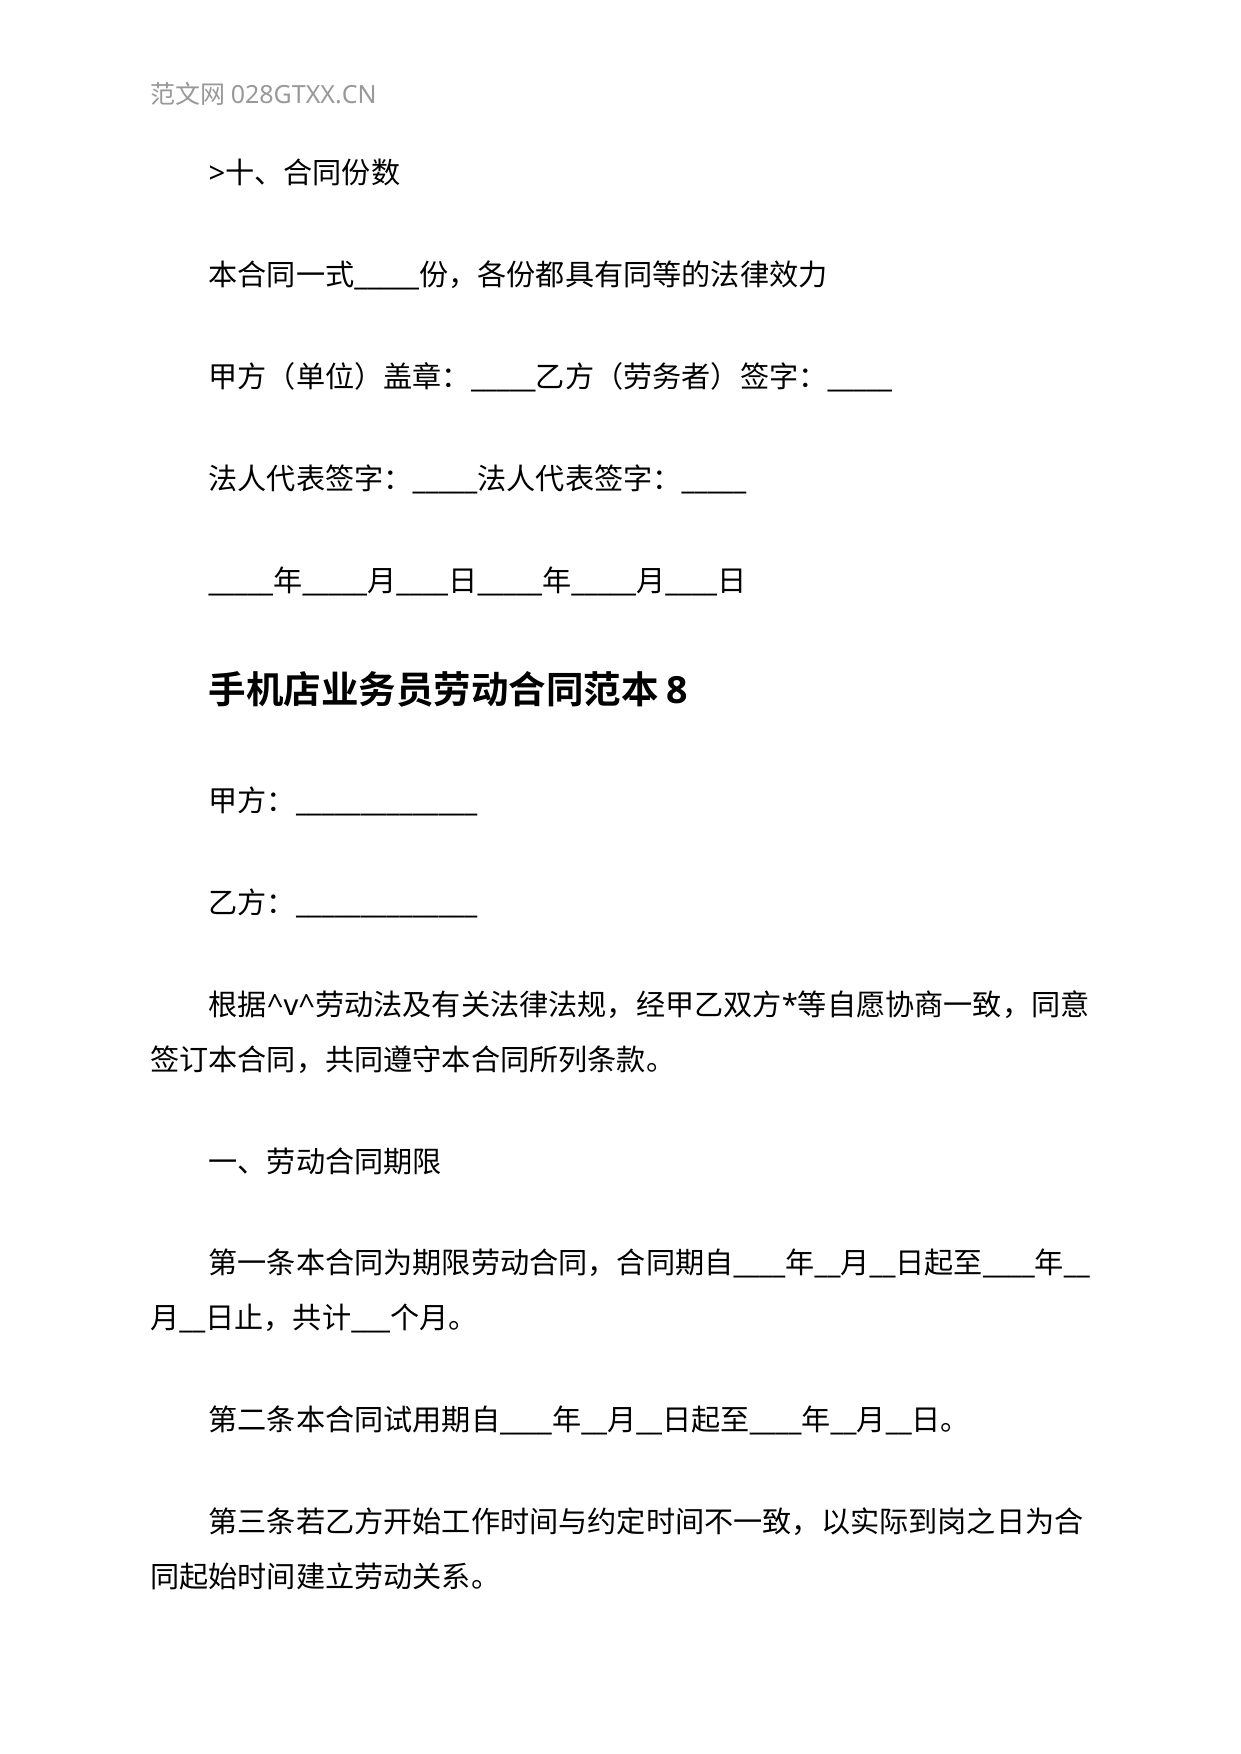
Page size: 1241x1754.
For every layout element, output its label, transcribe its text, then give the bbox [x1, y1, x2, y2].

text 甲方（单位）盖章：_____乙方（劳务者）签字：_____ [150, 354, 1090, 396]
text 本合同一式_____份，各份都具有同等的法律效力 [150, 252, 1090, 294]
text >十、合同份数 [150, 150, 1090, 192]
text _____年_____月____日_____年_____月____日 [150, 558, 1090, 600]
text 法人代表签字：_____法人代表签字：_____ [150, 456, 1090, 498]
text 手机店业务员劳动合同范本8 [150, 660, 1090, 714]
text 一、劳动合同期限 [150, 1138, 1090, 1181]
text 第三条若乙方开始工作时间与约定时间不一致，以实际到岗之日为合同起始时间建立劳动关系。 [150, 1499, 1090, 1596]
text 根据^v^劳动法及有关法律法规，经甲乙双方*等自愿协商一致，同意签订本合同，共同遵守本合同所列条款。 [150, 981, 1090, 1079]
text 甲方：______________ [150, 777, 1090, 820]
text 第一条本合同为期限劳动合同，合同期自____年__月__日起至____年__月__日止，共计___个月。 [150, 1240, 1090, 1337]
text 乙方：______________ [150, 879, 1090, 922]
text 第二条本合同试用期自____年__月__日起至____年__月__日。 [150, 1397, 1090, 1439]
